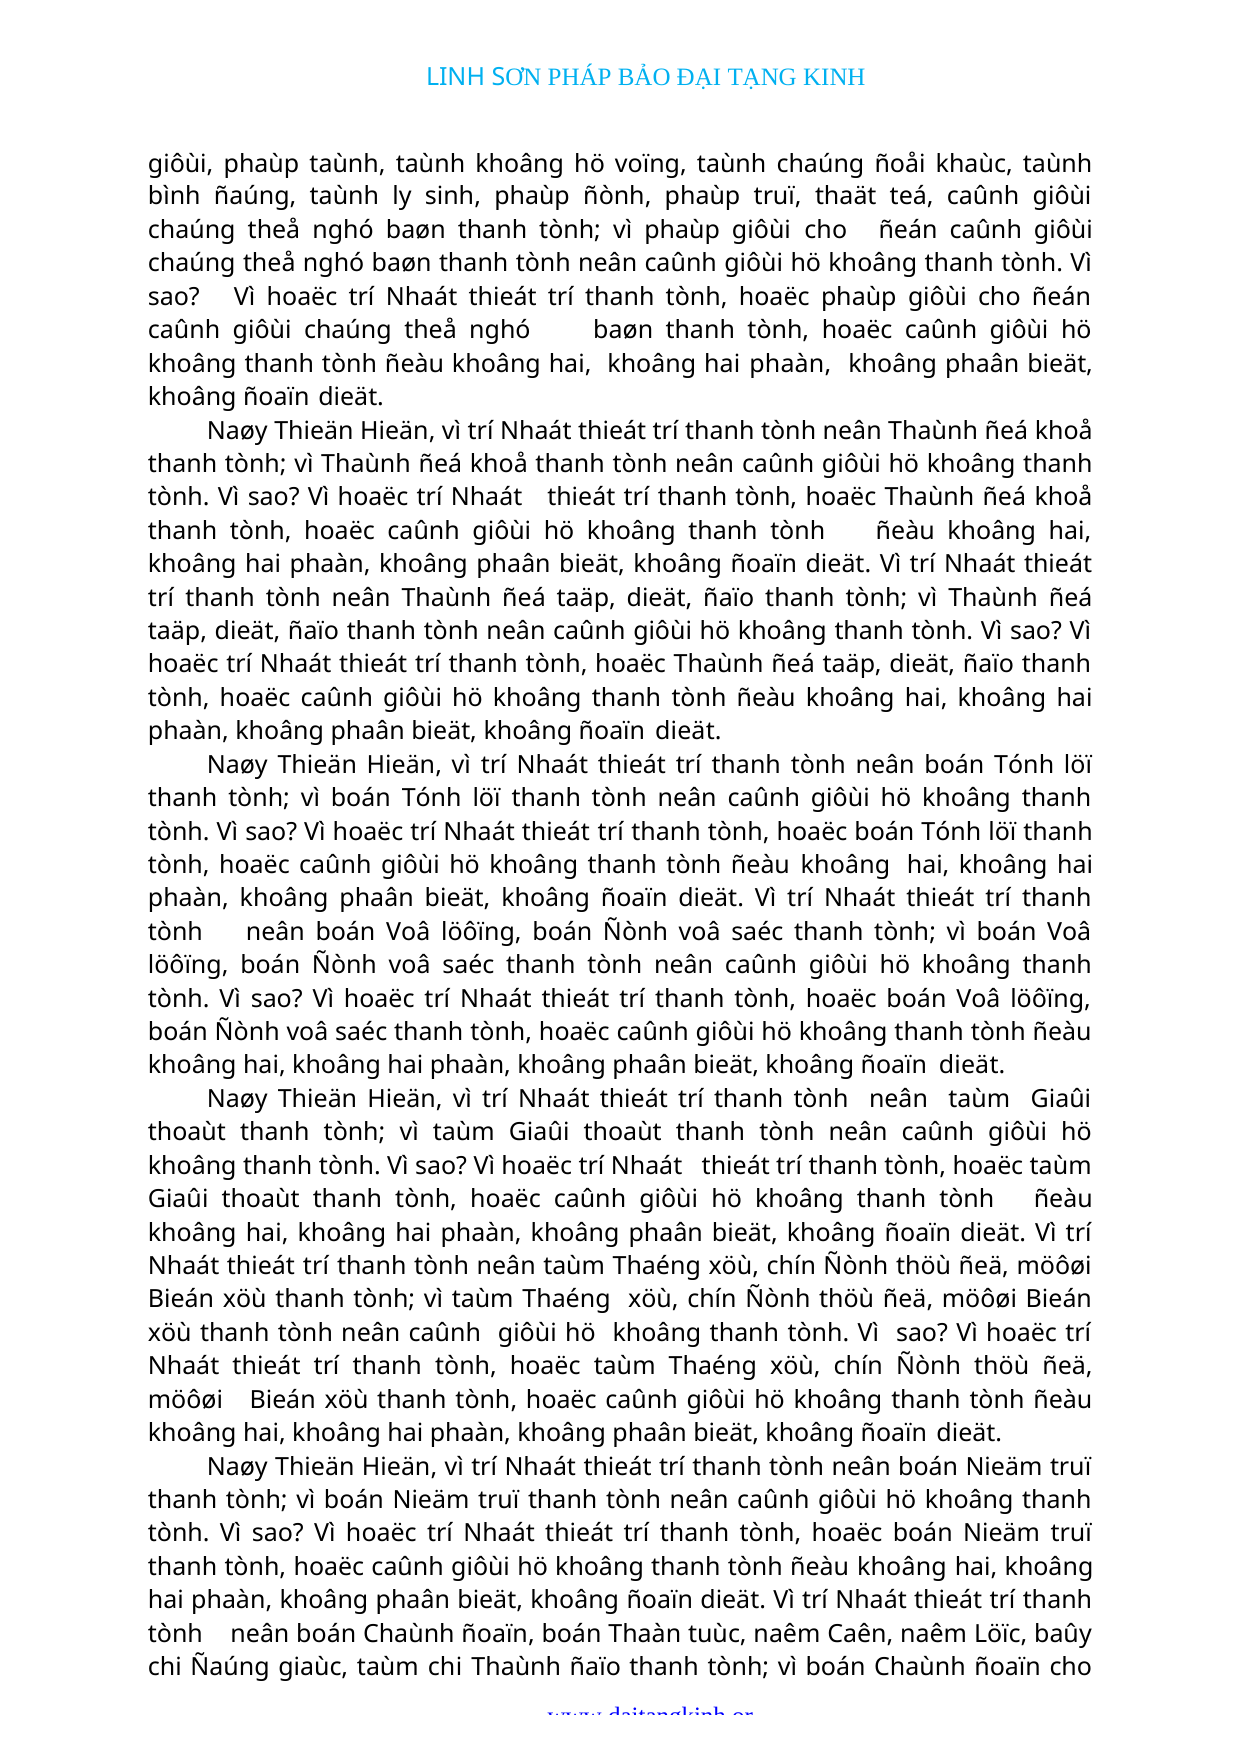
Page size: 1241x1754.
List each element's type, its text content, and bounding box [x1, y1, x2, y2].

text Naøy Thieän Hieän, vì trí Nhaát thieát trí thanh tònh neân taùm Giaûi thoaùt thanh tònh; vì taùm Giaûi thoaùt thanh tònh neân caûnh giôùi hö khoâng thanh tònh. Vì sao? Vì hoaëc trí Nhaát thieát trí thanh tònh, hoaëc taùm Giaûi thoaùt thanh tònh, hoaëc caûnh giôùi hö khoâng thanh tònh ñeàu khoâng hai, khoâng hai phaàn, khoâng phaân bieät, khoâng ñoaïn dieät. Vì trí Nhaát thieát trí thanh tònh neân taùm Thaéng xöù, chín Ñònh thöù ñeä, möôøi Bieán xöù thanh tònh; vì taùm Thaéng xöù, chín Ñònh thöù ñeä, möôøi Bieán xöù thanh tònh neân caûnh giôùi hö khoâng thanh tònh. Vì sao? Vì hoaëc trí Nhaát thieát trí thanh tònh, hoaëc taùm Thaéng xöù, chín Ñònh thöù ñeä, möôøi Bieán xöù thanh tònh, hoaëc caûnh giôùi hö khoâng thanh tònh ñeàu khoâng hai, khoâng hai phaàn, khoâng phaân bieät, khoâng ñoaïn dieät. [148, 1081, 1093, 1449]
text Naøy Thieän Hieän, vì trí Nhaát thieát trí thanh tònh neân boán Tónh löï thanh tònh; vì boán Tónh löï thanh tònh neân caûnh giôùi hö khoâng thanh tònh. Vì sao? Vì hoaëc trí Nhaát thieát trí thanh tònh, hoaëc boán Tónh löï thanh tònh, hoaëc caûnh giôùi hö khoâng thanh tònh ñeàu khoâng hai, khoâng hai phaàn, khoâng phaân bieät, khoâng ñoaïn dieät. Vì trí Nhaát thieát trí thanh tònh neân boán Voâ löôïng, boán Ñònh voâ saéc thanh tònh; vì boán Voâ löôïng, boán Ñònh voâ saéc thanh tònh neân caûnh giôùi hö khoâng thanh tònh. Vì sao? Vì hoaëc trí Nhaát thieát trí thanh tònh, hoaëc boán Voâ löôïng, boán Ñònh voâ saéc thanh tònh, hoaëc caûnh giôùi hö khoâng thanh tònh ñeàu khoâng hai, khoâng hai phaàn, khoâng phaân bieät, khoâng ñoaïn dieät. [148, 747, 1093, 1081]
text giôùi, phaùp taùnh, taùnh khoâng hö voïng, taùnh chaúng ñoåi khaùc, taùnh bình ñaúng, taùnh ly sinh, phaùp ñònh, phaùp truï, thaät teá, caûnh giôùi chaúng theå nghó baøn thanh tònh; vì phaùp giôùi cho ñeán caûnh giôùi chaúng theå nghó baøn thanh tònh neân caûnh giôùi hö khoâng thanh tònh. Vì sao? Vì hoaëc trí Nhaát thieát trí thanh tònh, hoaëc phaùp giôùi cho ñeán caûnh giôùi chaúng theå nghó baøn thanh tònh, hoaëc caûnh giôùi hö khoâng thanh tònh ñeàu khoâng hai, khoâng hai phaàn, khoâng phaân bieät, khoâng ñoaïn dieät. [148, 145, 1093, 413]
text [148, 1449, 1093, 1683]
text Naøy Thieän Hieän, vì trí Nhaát thieát trí thanh tònh neân Thaùnh ñeá khoå thanh tònh; vì Thaùnh ñeá khoå thanh tònh neân caûnh giôùi hö khoâng thanh tònh. Vì sao? Vì hoaëc trí Nhaát thieát trí thanh tònh, hoaëc Thaùnh ñeá khoå thanh tònh, hoaëc caûnh giôùi hö khoâng thanh tònh ñeàu khoâng hai, khoâng hai phaàn, khoâng phaân bieät, khoâng ñoaïn dieät. Vì trí Nhaát thieát trí thanh tònh neân Thaùnh ñeá taäp, dieät, ñaïo thanh tònh; vì Thaùnh ñeá taäp, dieät, ñaïo thanh tònh neân caûnh giôùi hö khoâng thanh tònh. Vì sao? Vì hoaëc trí Nhaát thieát trí thanh tònh, hoaëc Thaùnh ñeá taäp, dieät, ñaïo thanh tònh, hoaëc caûnh giôùi hö khoâng thanh tònh ñeàu khoâng hai, khoâng hai phaàn, khoâng phaân bieät, khoâng ñoaïn dieät. [148, 413, 1093, 747]
